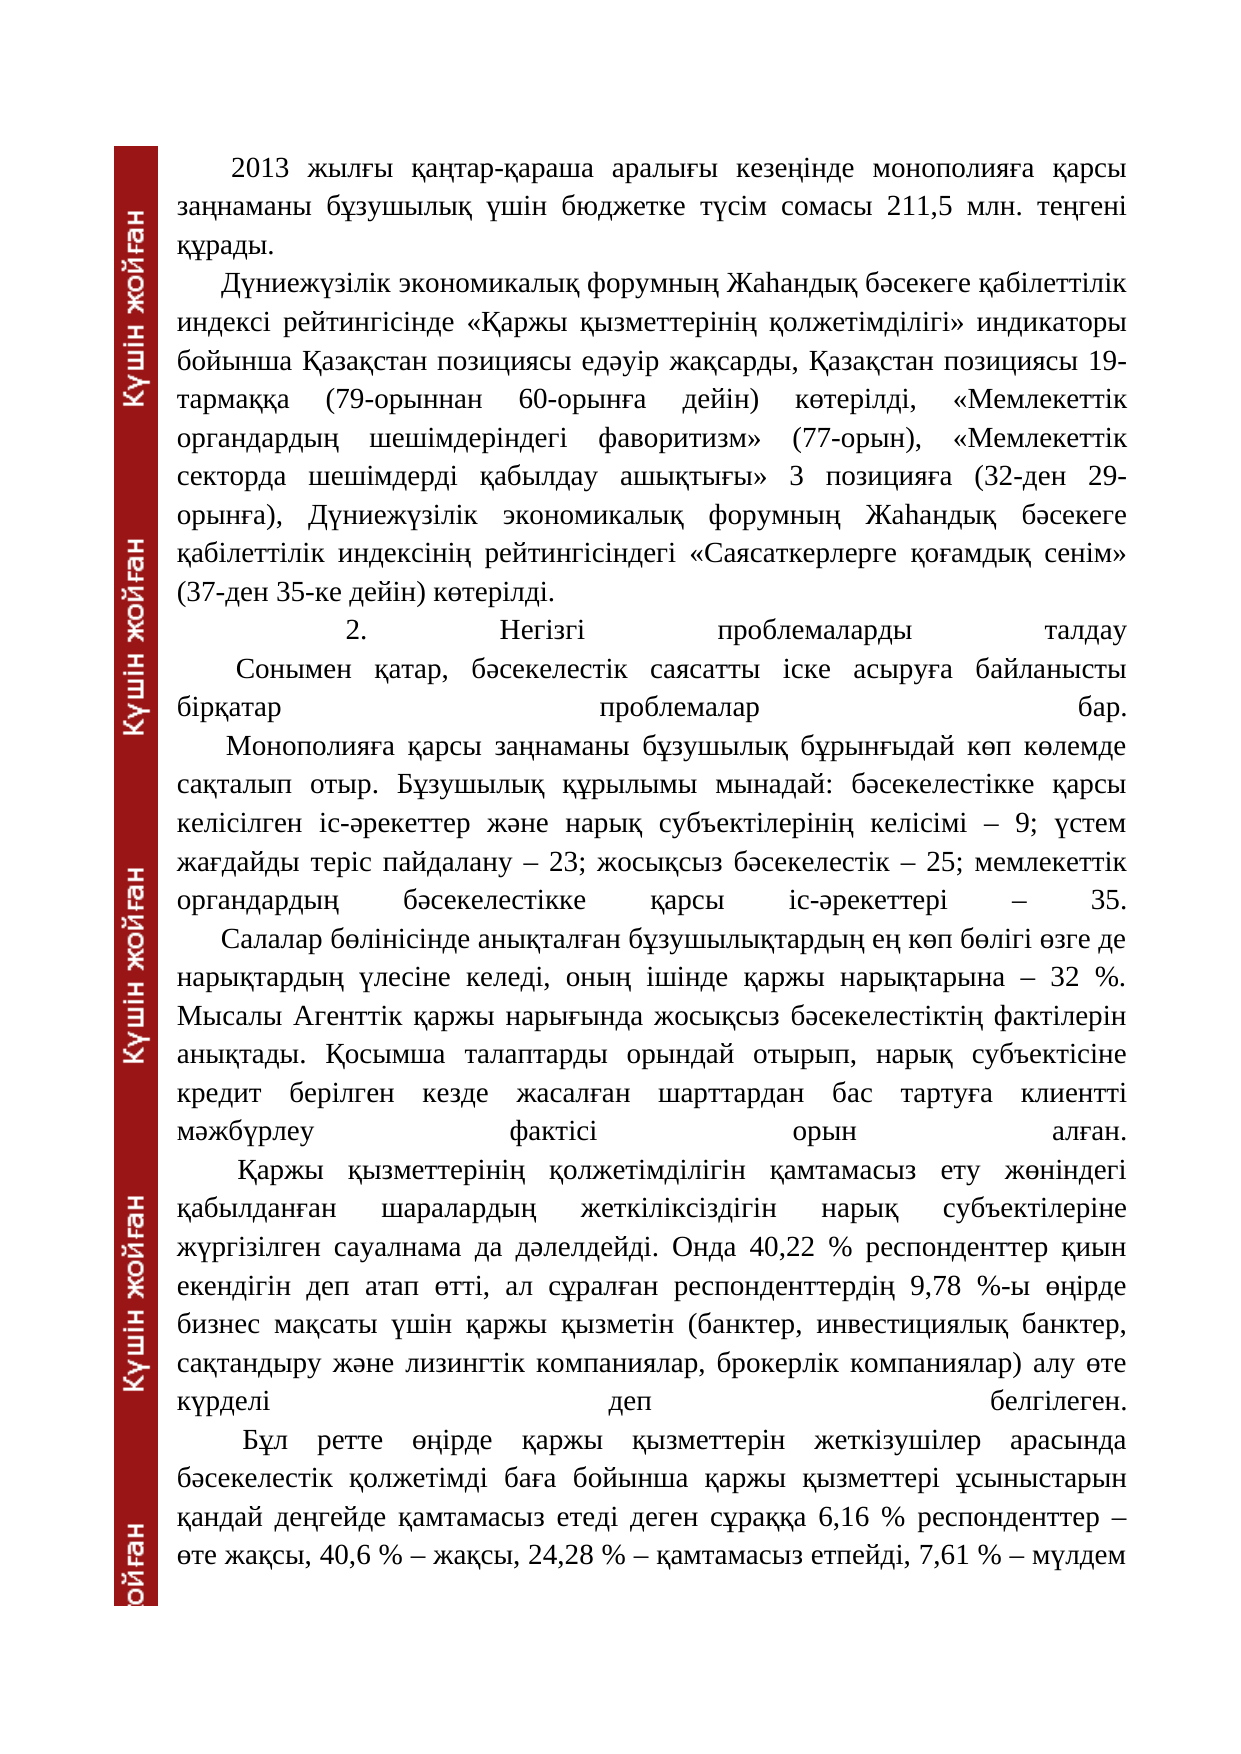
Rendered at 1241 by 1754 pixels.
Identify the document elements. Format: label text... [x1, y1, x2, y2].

picture [114, 1571, 158, 1606]
picture [114, 146, 158, 150]
picture [114, 607, 158, 612]
